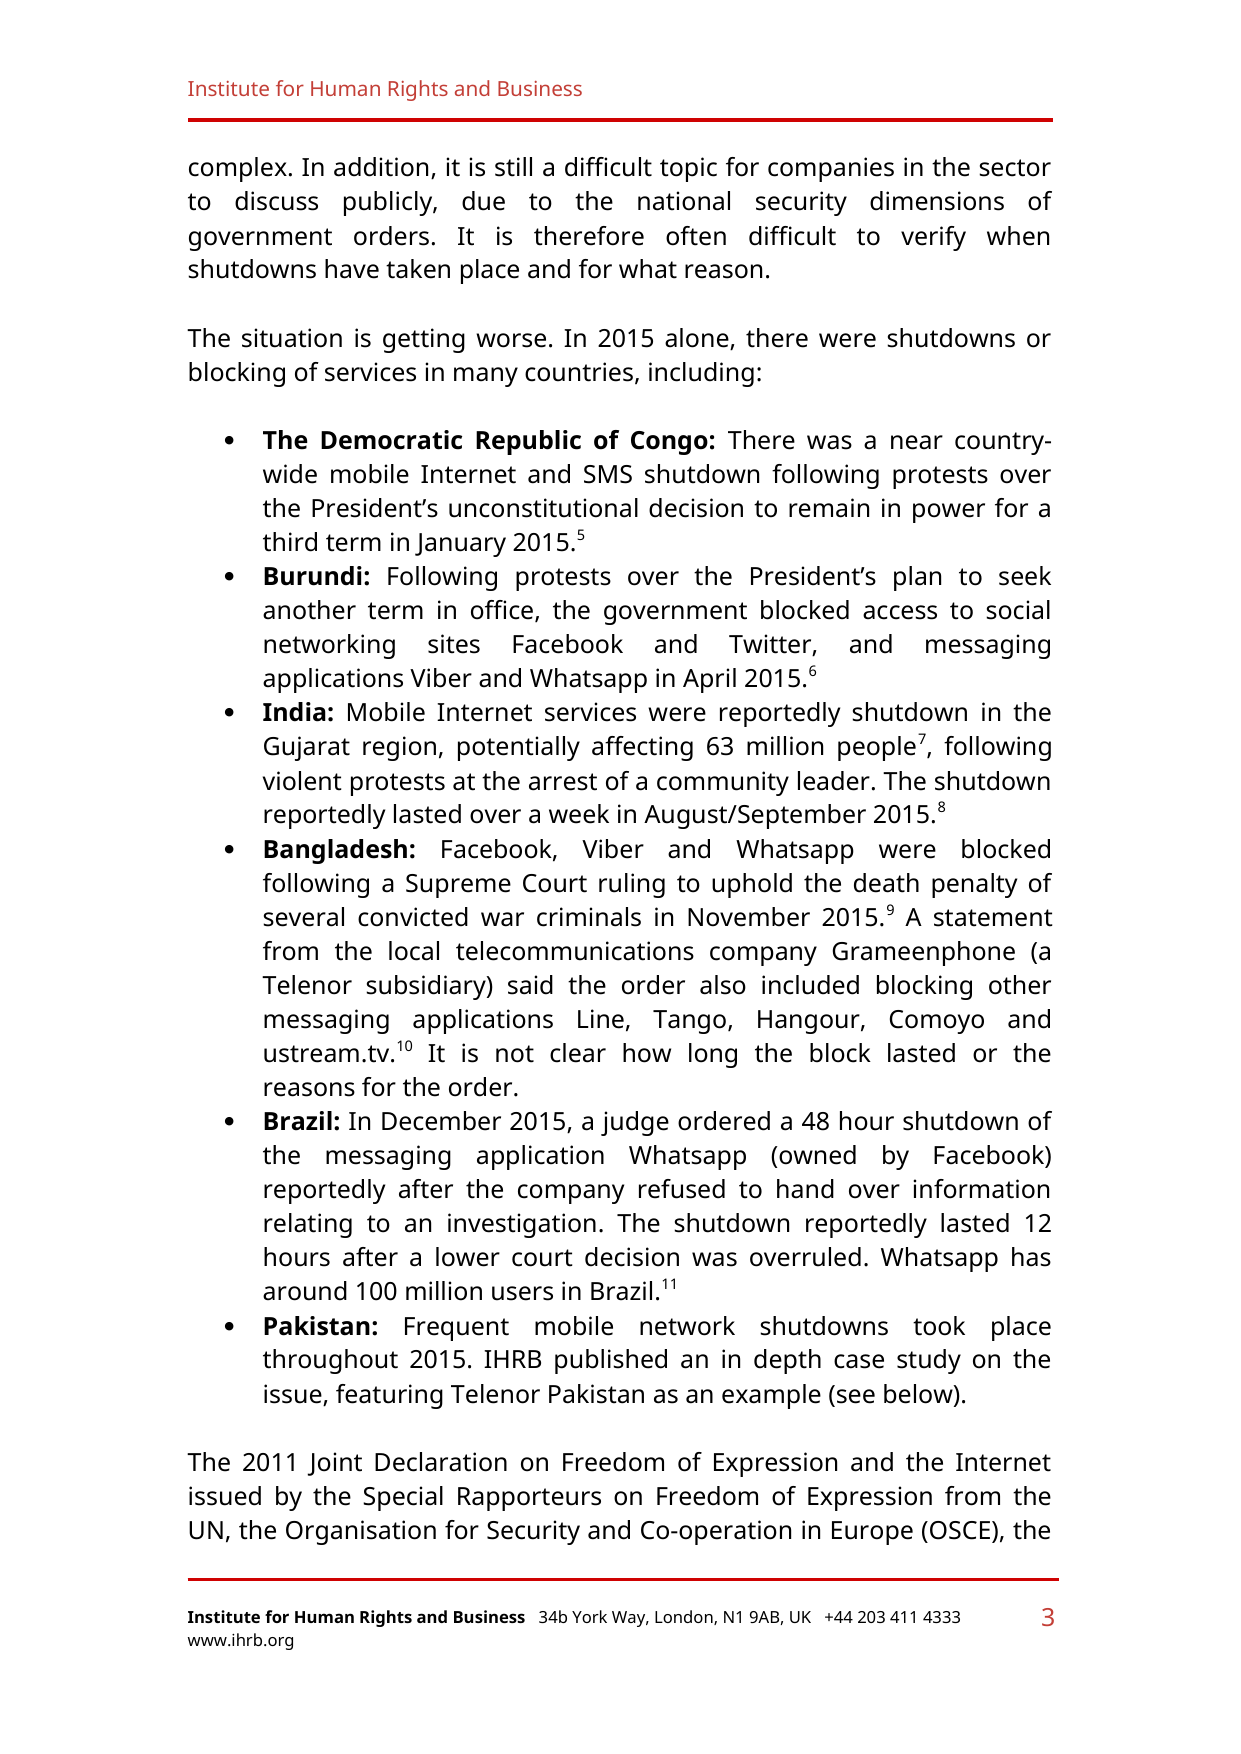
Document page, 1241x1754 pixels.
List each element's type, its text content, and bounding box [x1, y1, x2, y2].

list The Democratic Republic of Congo: There was a near country-wide mobile Internet and SMS shutdown following protests over the President’s unconstitutional decision to remain in power for a third term in January 2015. [225, 422, 1053, 559]
text The situation is getting worse. In 2015 alone, there were shutdowns or blocking of services in many countries, including: [187, 320, 1053, 388]
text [187, 1444, 1053, 1547]
list India: Mobile Internet services were reportedly shutdown in the Gujarat region, potentially affecting 63 million people, following violent protests at the arrest of a community leader. The shutdown reportedly lasted over a week in August/September 2015. [225, 695, 1053, 831]
list Bangladesh: Facebook, Viber and Whatsapp were blocked following a Supreme Court ruling to uphold the death penalty of several convicted war criminals in November 2015. A statement from the local telecommunications company Grameenphone (a Telenor subsidiary) said the order also included blocking other messaging applications Line, Tango, Hangour, Comoyo and ustream.tv. It is not clear how long the block lasted or the reasons for the order. [225, 831, 1053, 1104]
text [187, 150, 1053, 286]
list Brazil: In December 2015, a judge ordered a 48 hour shutdown of the messaging application Whatsapp (owned by Facebook) reportedly after the company refused to hand over information relating to an investigation. The shutdown reportedly lasted 12 hours after a lower court decision was overruled. Whatsapp has around 100 million users in Brazil. [225, 1104, 1053, 1308]
list Pakistan: Frequent mobile network shutdowns took place throughout 2015. IHRB published an in depth case study on the issue, featuring Telenor Pakistan as an example (see below). [225, 1308, 1053, 1410]
list Burundi: Following protests over the President’s plan to seek another term in office, the government blocked access to social networking sites Facebook and Twitter, and messaging applications Viber and Whatsapp in April 2015. [225, 559, 1053, 695]
